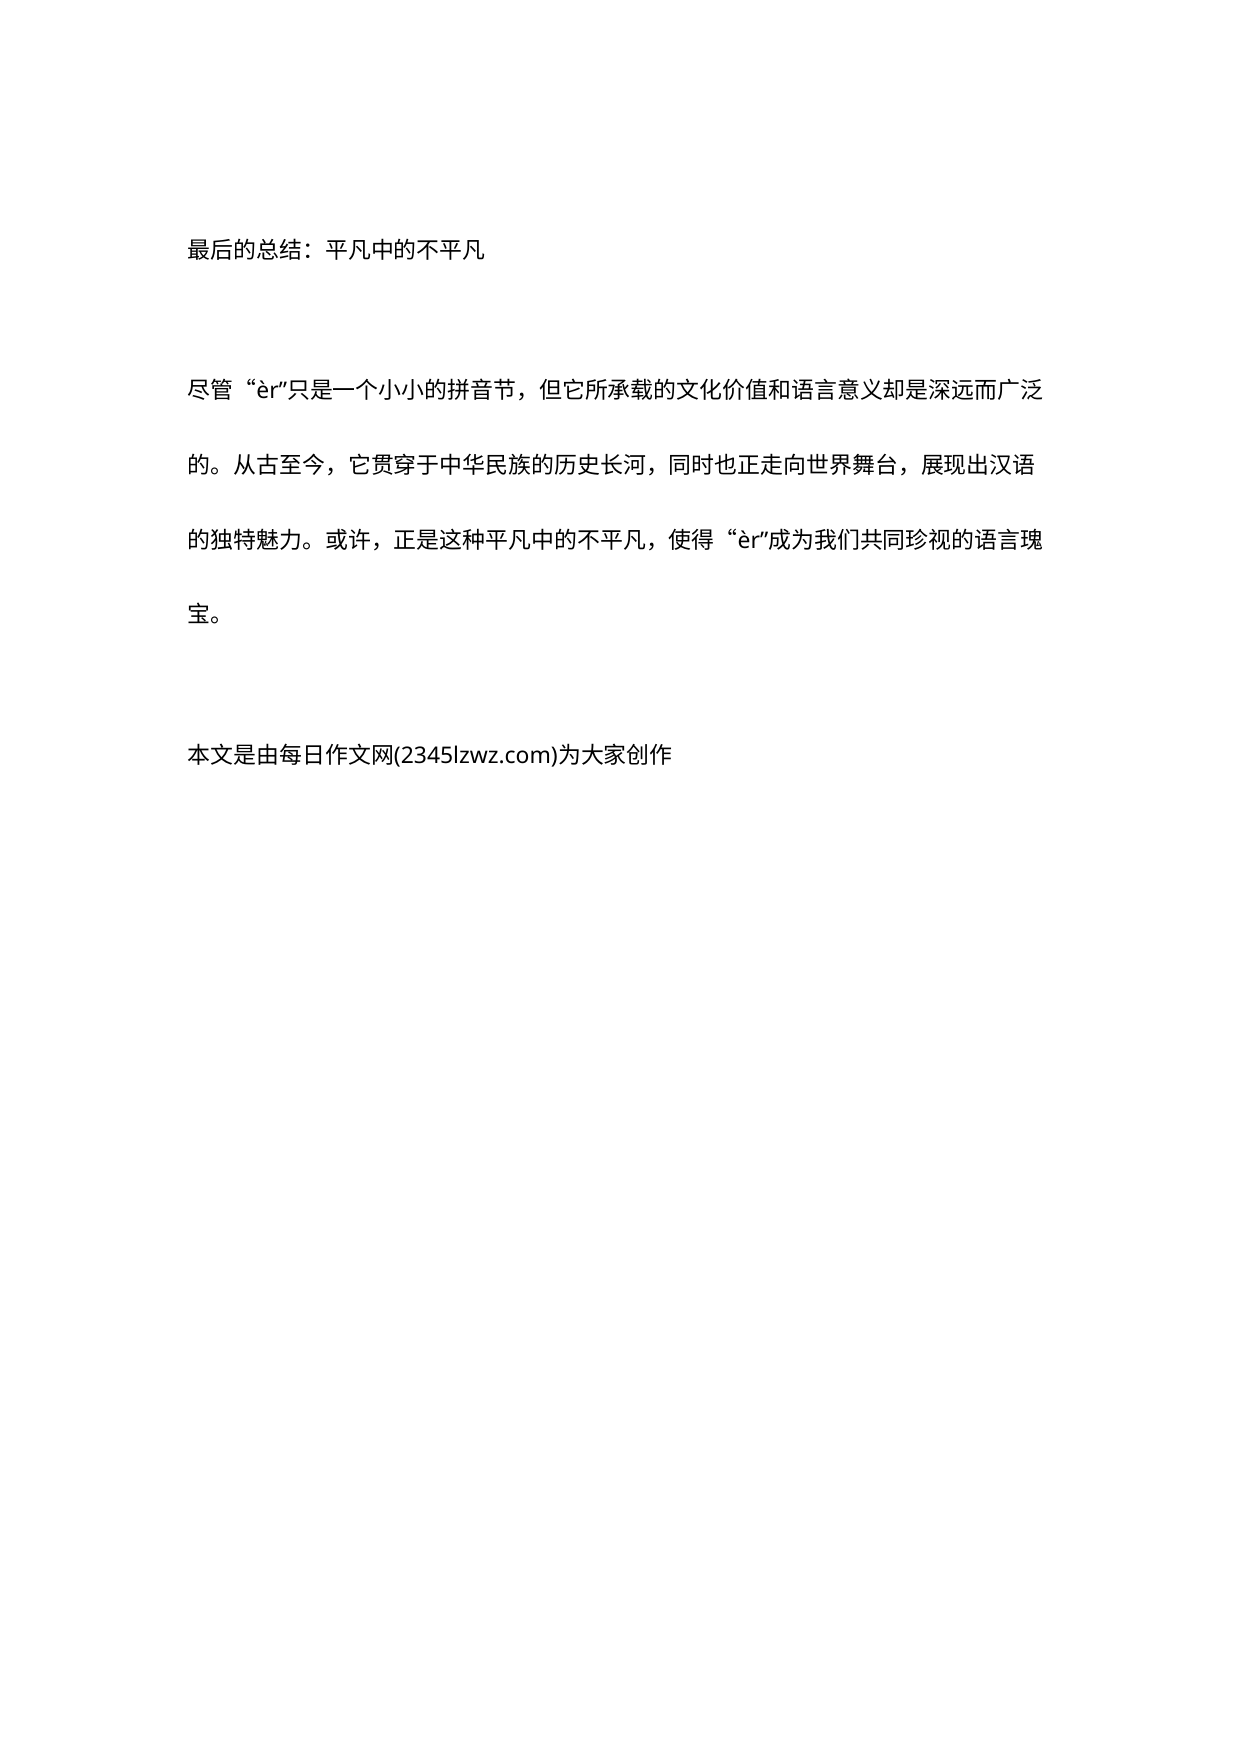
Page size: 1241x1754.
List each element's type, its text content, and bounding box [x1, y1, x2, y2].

text 尽管“èr”只是一个小小的拼音节，但它所承载的文化价值和语言意义却是深远而广泛的。从古至今，它贯穿于中华民族的历史长河，同时也正走向世界舞台，展现出汉语的独特魅力。或许，正是这种平凡中的不平凡，使得“èr”成为我们共同珍视的语言瑰宝。 [187, 356, 1053, 645]
text 最后的总结：平凡中的不平凡 [187, 216, 1053, 281]
text 本文是由每日作文网(2345lzwz.com)为大家创作 [187, 721, 1053, 786]
